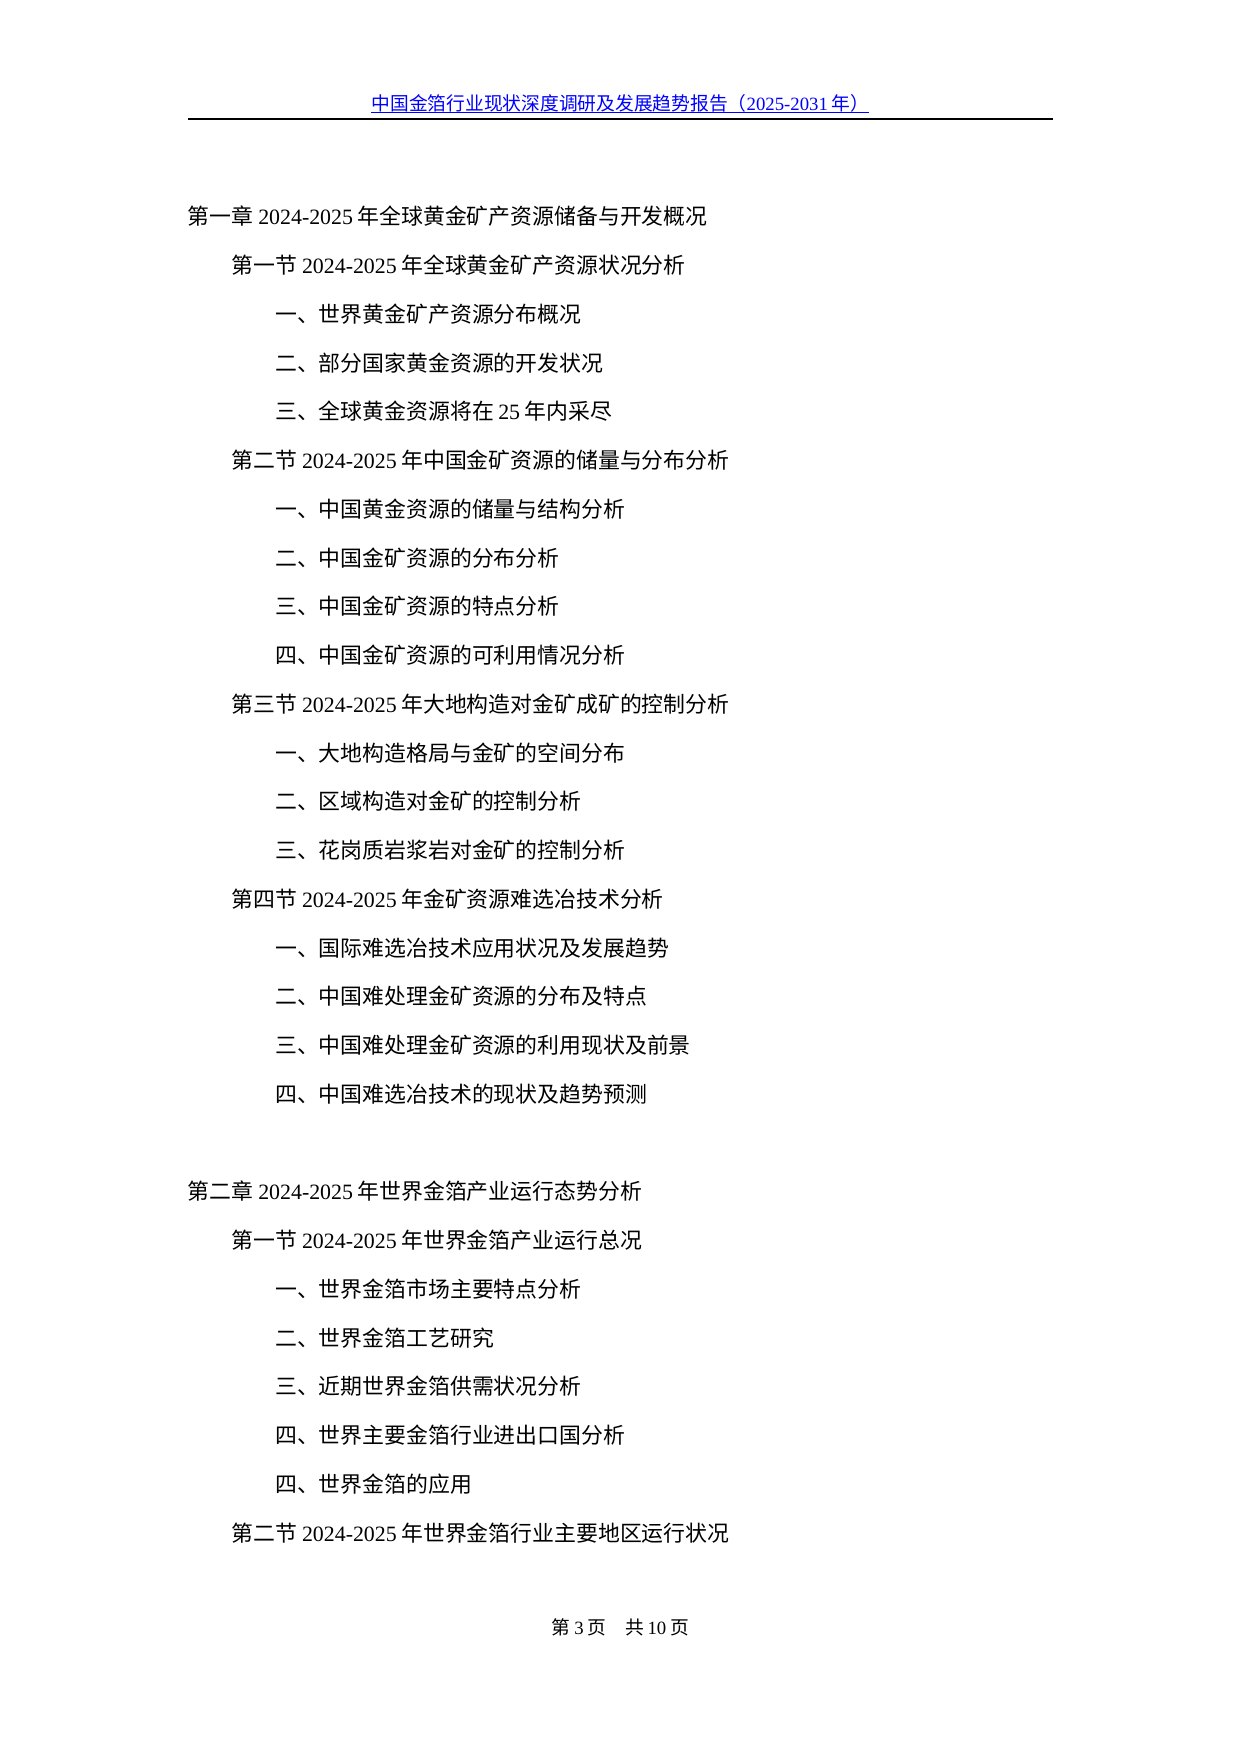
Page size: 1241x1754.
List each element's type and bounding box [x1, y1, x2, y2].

text [187, 150, 1053, 1548]
